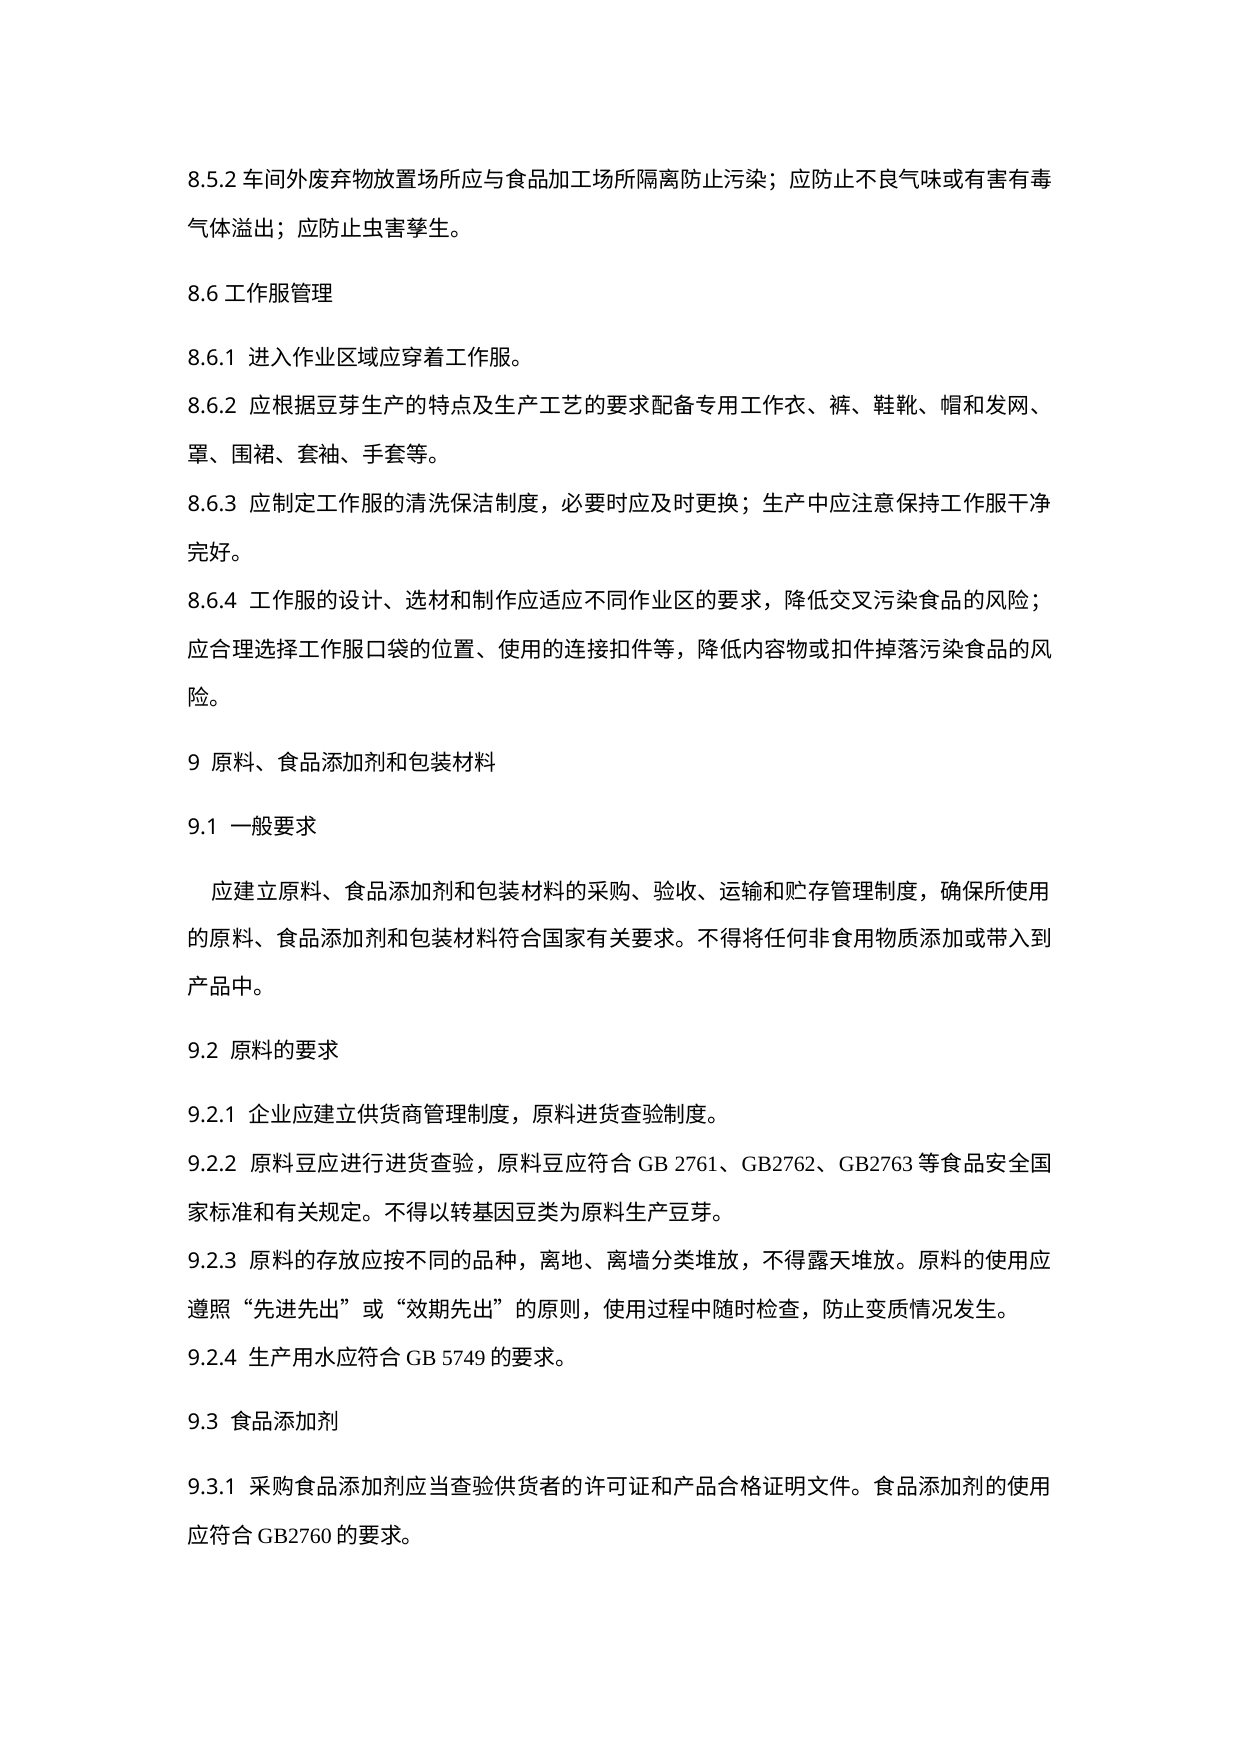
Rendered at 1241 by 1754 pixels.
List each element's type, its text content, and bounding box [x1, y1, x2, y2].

list 生产用水应符合GB 5749的要求。 [187, 1339, 1053, 1372]
list 9 原料、食品添加剂和包装材料 [187, 744, 1053, 777]
list 企业应建立供货商管理制度，原料进货查验制度。 [187, 1097, 1053, 1129]
list 9.1 一般要求 [187, 809, 1053, 842]
list 应制定工作服的清洗保洁制度，必要时应及时更换；生产中应注意保持工作服干净完好。 [187, 485, 1053, 567]
list 原料豆应进行进货查验，原料豆应符合GB 2761、GB2762、GB2763等食品安全国家标准和有关规定。不得以转基因豆类为原料生产豆芽。 [187, 1145, 1053, 1227]
list 工作服的设计、选材和制作应适应不同作业区的要求，降低交叉污染食品的风险；应合理选择工作服口袋的位置、使用的连接扣件等，降低内容物或扣件掉落污染食品的风险。 [187, 582, 1053, 712]
list 原料的存放应按不同的品种，离地、离墙分类堆放，不得露天堆放。原料的使用应遵照“先进先出”或“效期先出”的原则，使用过程中随时检查，防止变质情况发生。 [187, 1242, 1053, 1324]
list 采购食品添加剂应当查验供货者的许可证和产品合格证明文件。食品添加剂的使用应符合GB2760的要求。 [187, 1469, 1053, 1550]
list 8.6 工作服管理 [187, 275, 1053, 308]
list 进入作业区域应穿着工作服。 [187, 340, 1053, 372]
list 9.2 原料的要求 [187, 1032, 1053, 1065]
list 车间外废弃物放置场所应与食品加工场所隔离防止污染；应防止不良气味或有害有毒气体溢出；应防止虫害孳生。 [187, 162, 1053, 243]
list 9.3 食品添加剂 [187, 1404, 1053, 1437]
list 应根据豆芽生产的特点及生产工艺的要求配备专用工作衣、裤、鞋靴、帽和发网、罩、围裙、套袖、手套等。 [187, 388, 1053, 469]
text 应建立原料、食品添加剂和包装材料的采购、验收、运输和贮存管理制度，确保所使用的原料、食品添加剂和包装材料符合国家有关要求。不得将任何非食用物质添加或带入到产品中。 [187, 874, 1053, 1000]
